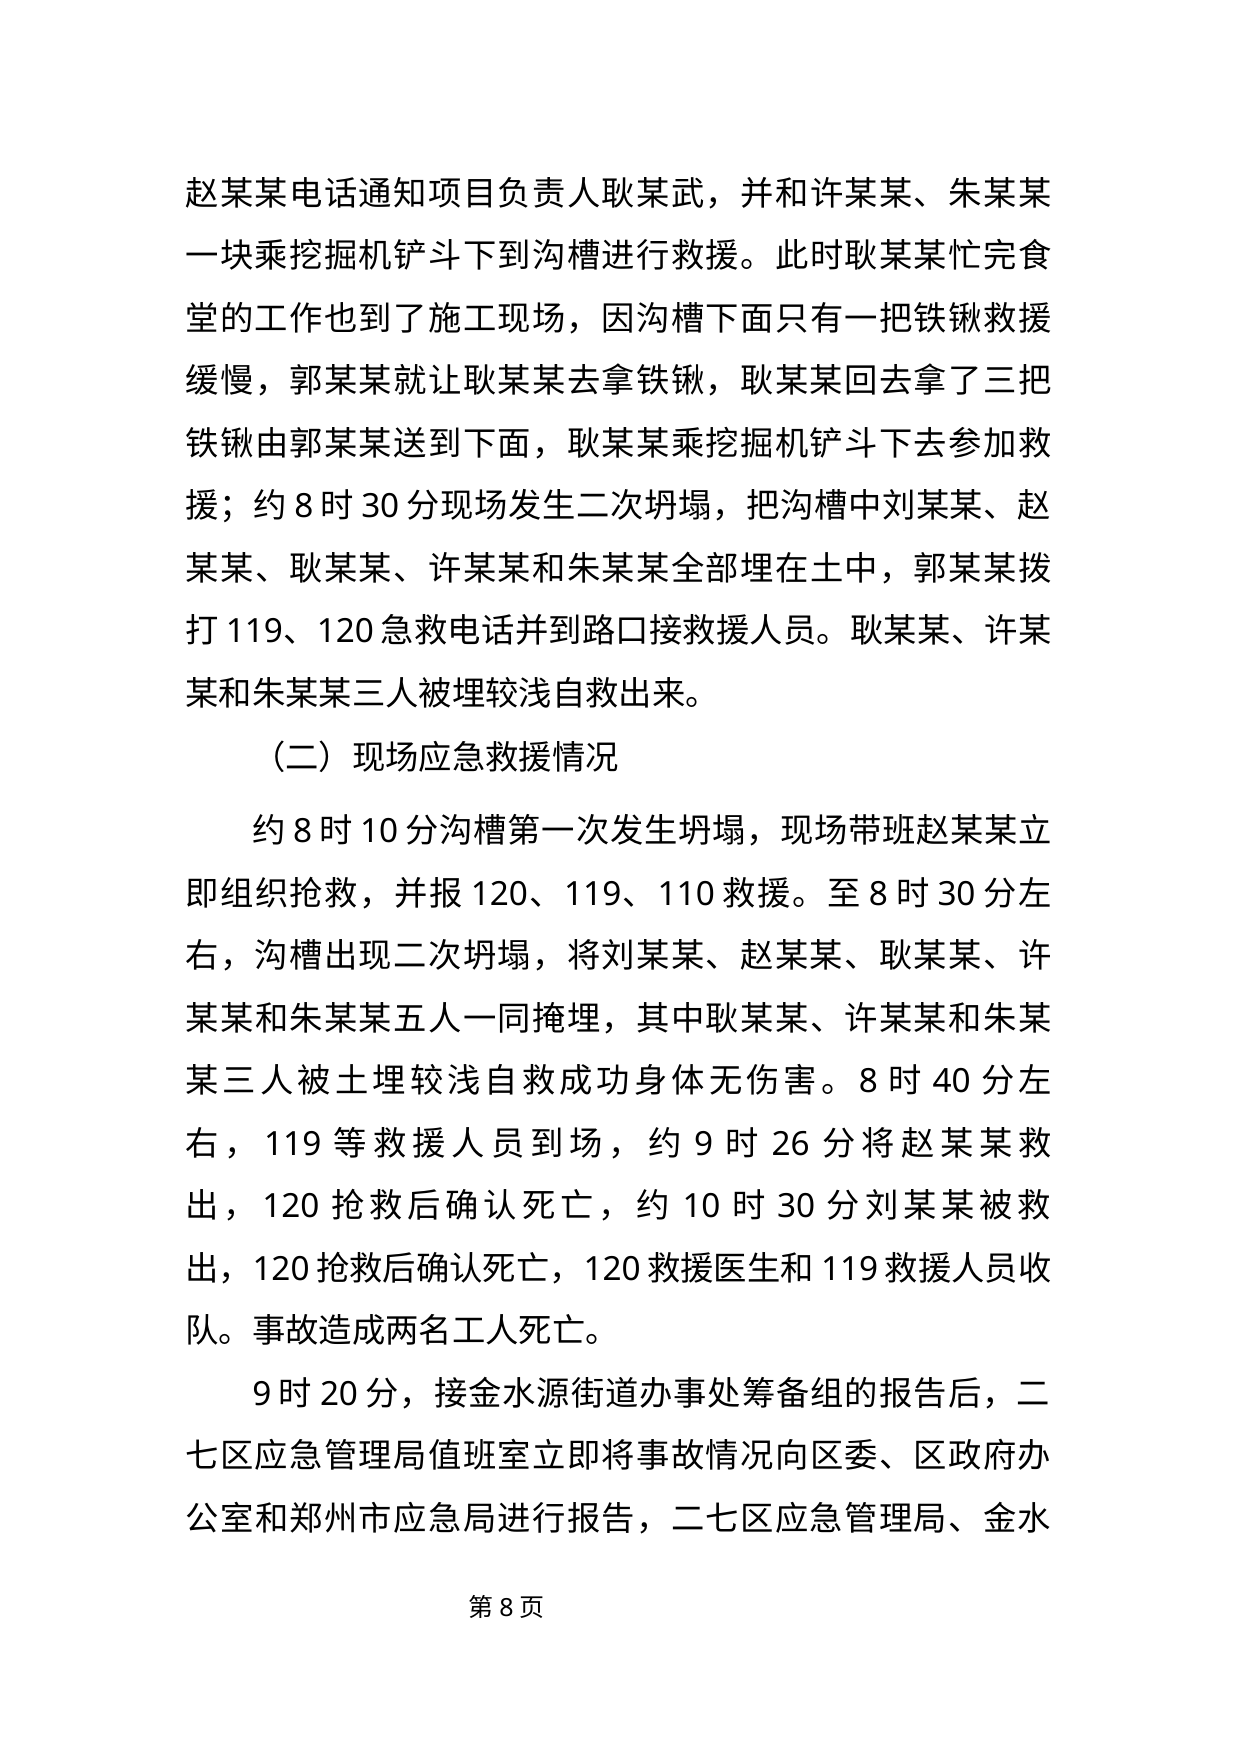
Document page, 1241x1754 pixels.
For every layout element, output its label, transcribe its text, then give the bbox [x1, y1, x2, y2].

text 约8时10分沟槽第一次发生坍塌，现场带班赵某某立即组织抢救，并报120、119、110救援。至8时30分左右，沟槽出现二次坍塌，将刘某某、赵某某、耿某某、许某某和朱某某五人一同掩埋，其中耿某某、许某某和朱某某三人被土埋较浅自救成功身体无伤害。8时40分左右，119等救援人员到场，约9时26分将赵某某救出，120抢救后确认死亡，约10时30分刘某某被救出，120抢救后确认死亡，120救援医生和119救援人员收队。事故造成两名工人死亡。 [185, 793, 1052, 1355]
list （二）现场应急救援情况 [185, 718, 1052, 793]
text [185, 1355, 1052, 1543]
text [185, 155, 1052, 718]
